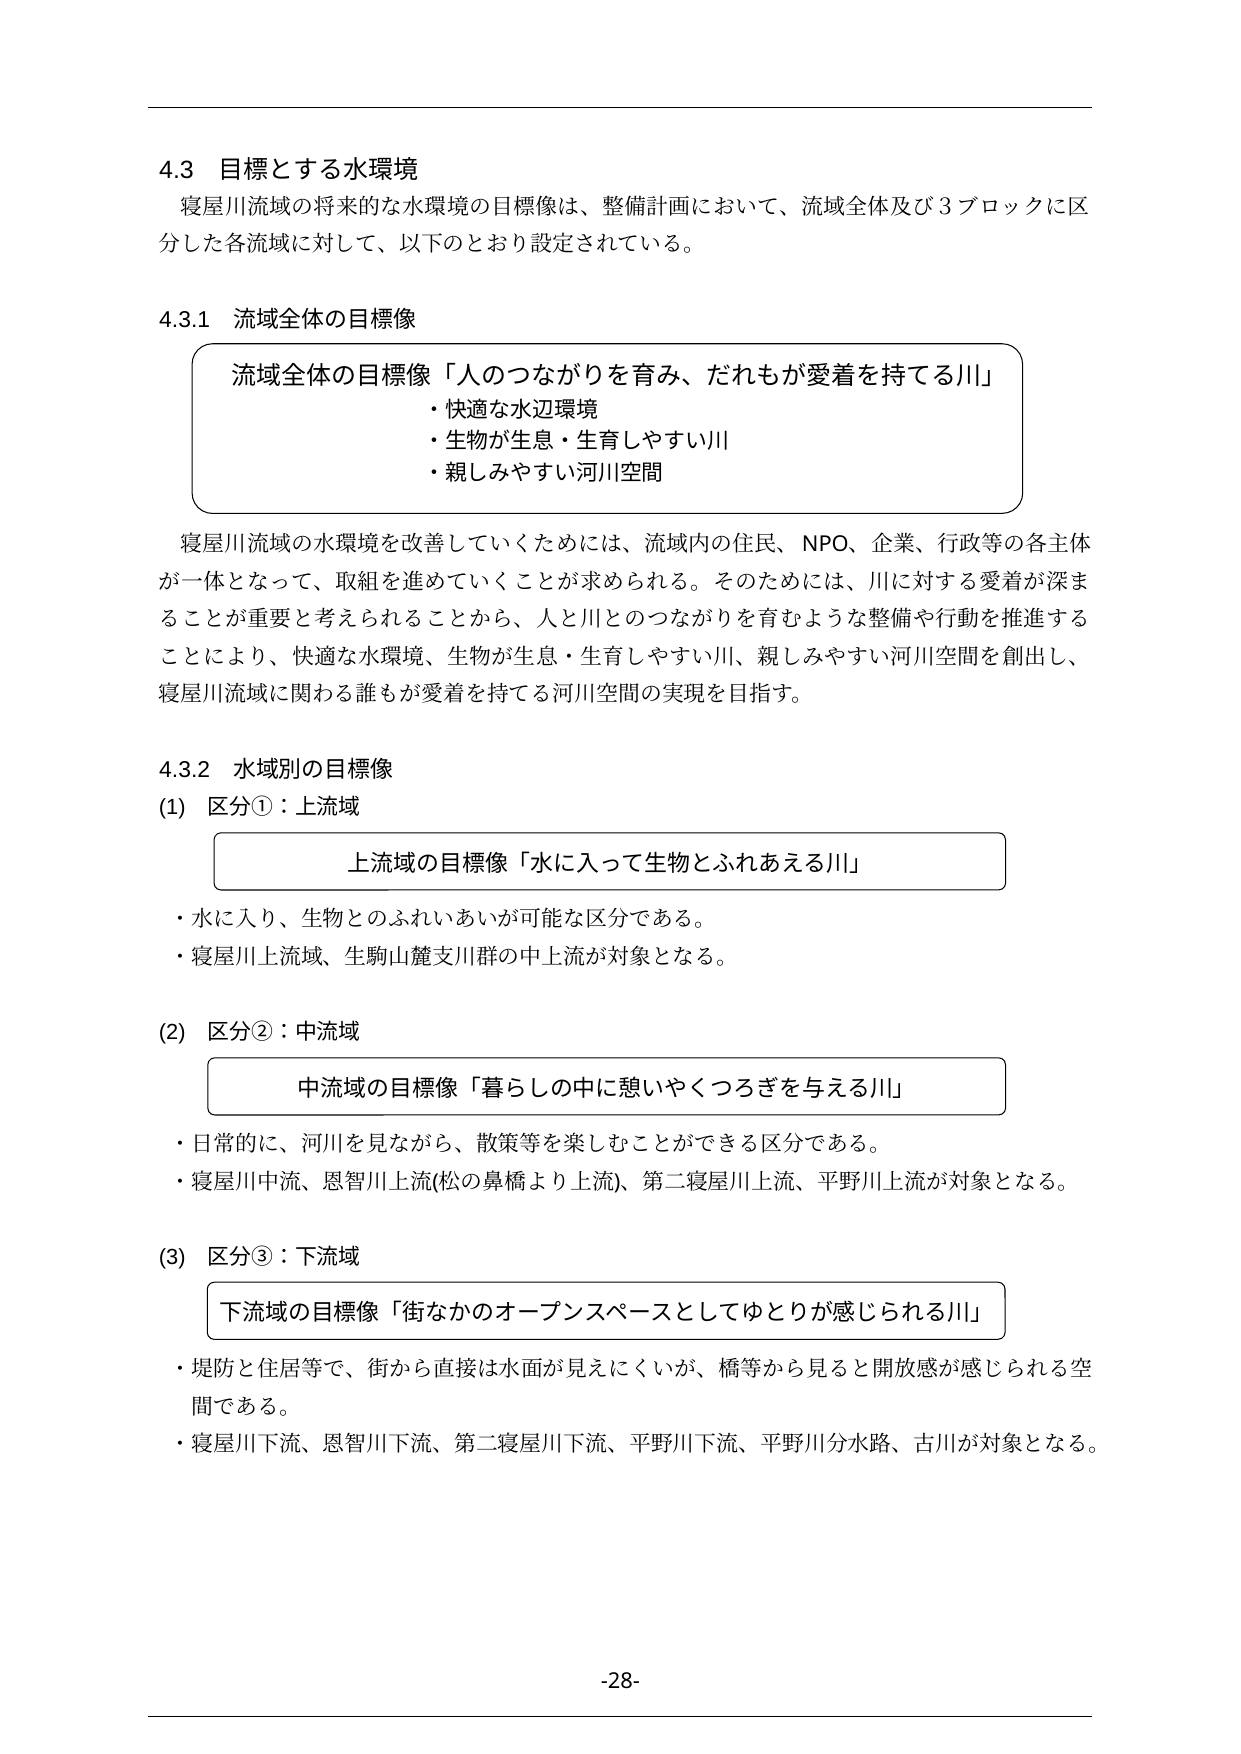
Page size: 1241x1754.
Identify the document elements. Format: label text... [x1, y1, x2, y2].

text ・堤防と住居等で、街から直接は水面が見えにくいが、橋等から見ると開放感が感じられる空間である。 [169, 1349, 1092, 1424]
text ・水に入り、生物とのふれいあいが可能な区分である。 [169, 899, 1092, 936]
text ・寝屋川下流、恩智川下流、第二寝屋川下流、平野川下流、平野川分水路、古川が対象となる。 [169, 1424, 1092, 1461]
subtitle 目標とする水環境 [159, 149, 1092, 186]
text 寝屋川流域の将来的な水環境の目標像は、整備計画において、流域全体及び３ブロックに区分した各流域に対して、以下のとおり設定されている。 [159, 186, 1092, 261]
subtitle 区分②：中流域 [159, 1011, 1092, 1049]
text ・日常的に、河川を見ながら、散策等を楽しむことができる区分である。 [169, 1124, 1092, 1161]
text ・寝屋川上流域、生駒山麓支川群の中上流が対象となる。 [169, 936, 1092, 974]
subtitle 水域別の目標像 [159, 749, 1092, 786]
subtitle 区分①：上流域 [159, 786, 1092, 824]
subtitle 区分③：下流域 [159, 1236, 1092, 1274]
text 寝屋川流域の水環境を改善していくためには、流域内の住民、NPO、企業、行政等の各主体が一体となって、取組を進めていくことが求められる。そのためには、川に対する愛着が深まることが重要と考えられることから、人と川とのつながりを育むような整備や行動を推進することにより、快適な水環境、生物が生息・生育しやすい川、親しみやすい河川空間を創出し、寝屋川流域に関わる誰もが愛着を持てる河川空間の実現を目指す。 [159, 524, 1092, 711]
subtitle 流域全体の目標像 [159, 299, 1092, 336]
text ・寝屋川中流、恩智川上流(松の鼻橋より上流)、第二寝屋川上流、平野川上流が対象となる。 [169, 1161, 1092, 1199]
